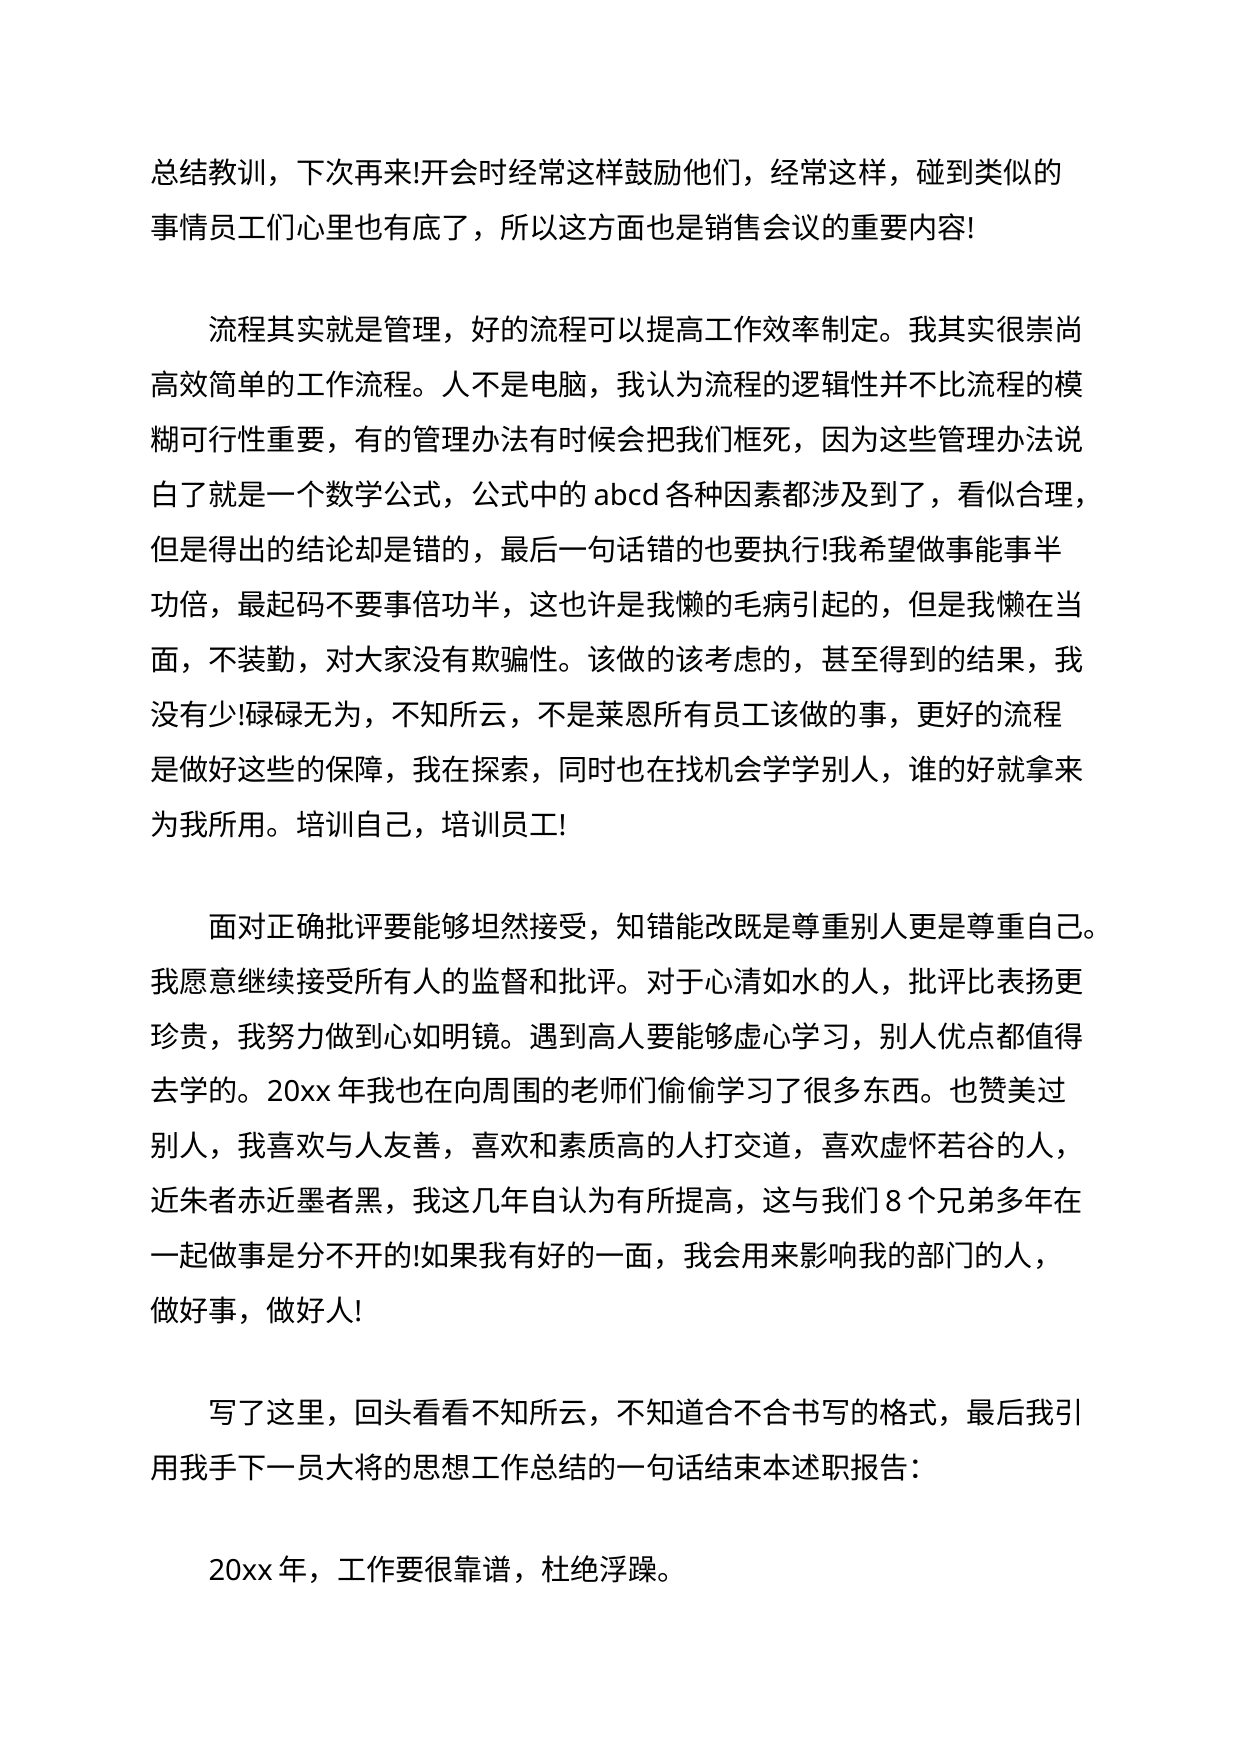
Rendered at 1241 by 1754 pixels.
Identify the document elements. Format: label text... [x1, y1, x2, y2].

text 面对正确批评要能够坦然接受，知错能改既是尊重别人更是尊重自己。我愿意继续接受所有人的监督和批评。对于心清如水的人，批评比表扬更珍贵，我努力做到心如明镜。遇到高人要能够虚心学习，别人优点都值得去学的。20xx年我也在向周围的老师们偷偷学习了很多东西。也赞美过别人，我喜欢与人友善，喜欢和素质高的人打交道，喜欢虚怀若谷的人，近朱者赤近墨者黑，我这几年自认为有所提高，这与我们8个兄弟多年在一起做事是分不开的!如果我有好的一面，我会用来影响我的部门的人，做好事，做好人! [150, 903, 1090, 1330]
text 20xx年，工作要很靠谱，杜绝浮躁。 [150, 1547, 1090, 1589]
text 写了这里，回头看看不知所云，不知道合不合书写的格式，最后我引用我手下一员大将的思想工作总结的一句话结束本述职报告： [150, 1390, 1090, 1487]
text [150, 150, 1090, 247]
text 流程其实就是管理，好的流程可以提高工作效率制定。我其实很崇尚高效简单的工作流程。人不是电脑，我认为流程的逻辑性并不比流程的模糊可行性重要，有的管理办法有时候会把我们框死，因为这些管理办法说白了就是一个数学公式，公式中的abcd各种因素都涉及到了，看似合理，但是得出的结论却是错的，最后一句话错的也要执行!我希望做事能事半功倍，最起码不要事倍功半，这也许是我懒的毛病引起的，但是我懒在当面，不装勤，对大家没有欺骗性。该做的该考虑的，甚至得到的结果，我没有少!碌碌无为，不知所云，不是莱恩所有员工该做的事，更好的流程是做好这些的保障，我在探索，同时也在找机会学学别人，谁的好就拿来为我所用。培训自己，培训员工! [150, 307, 1090, 844]
